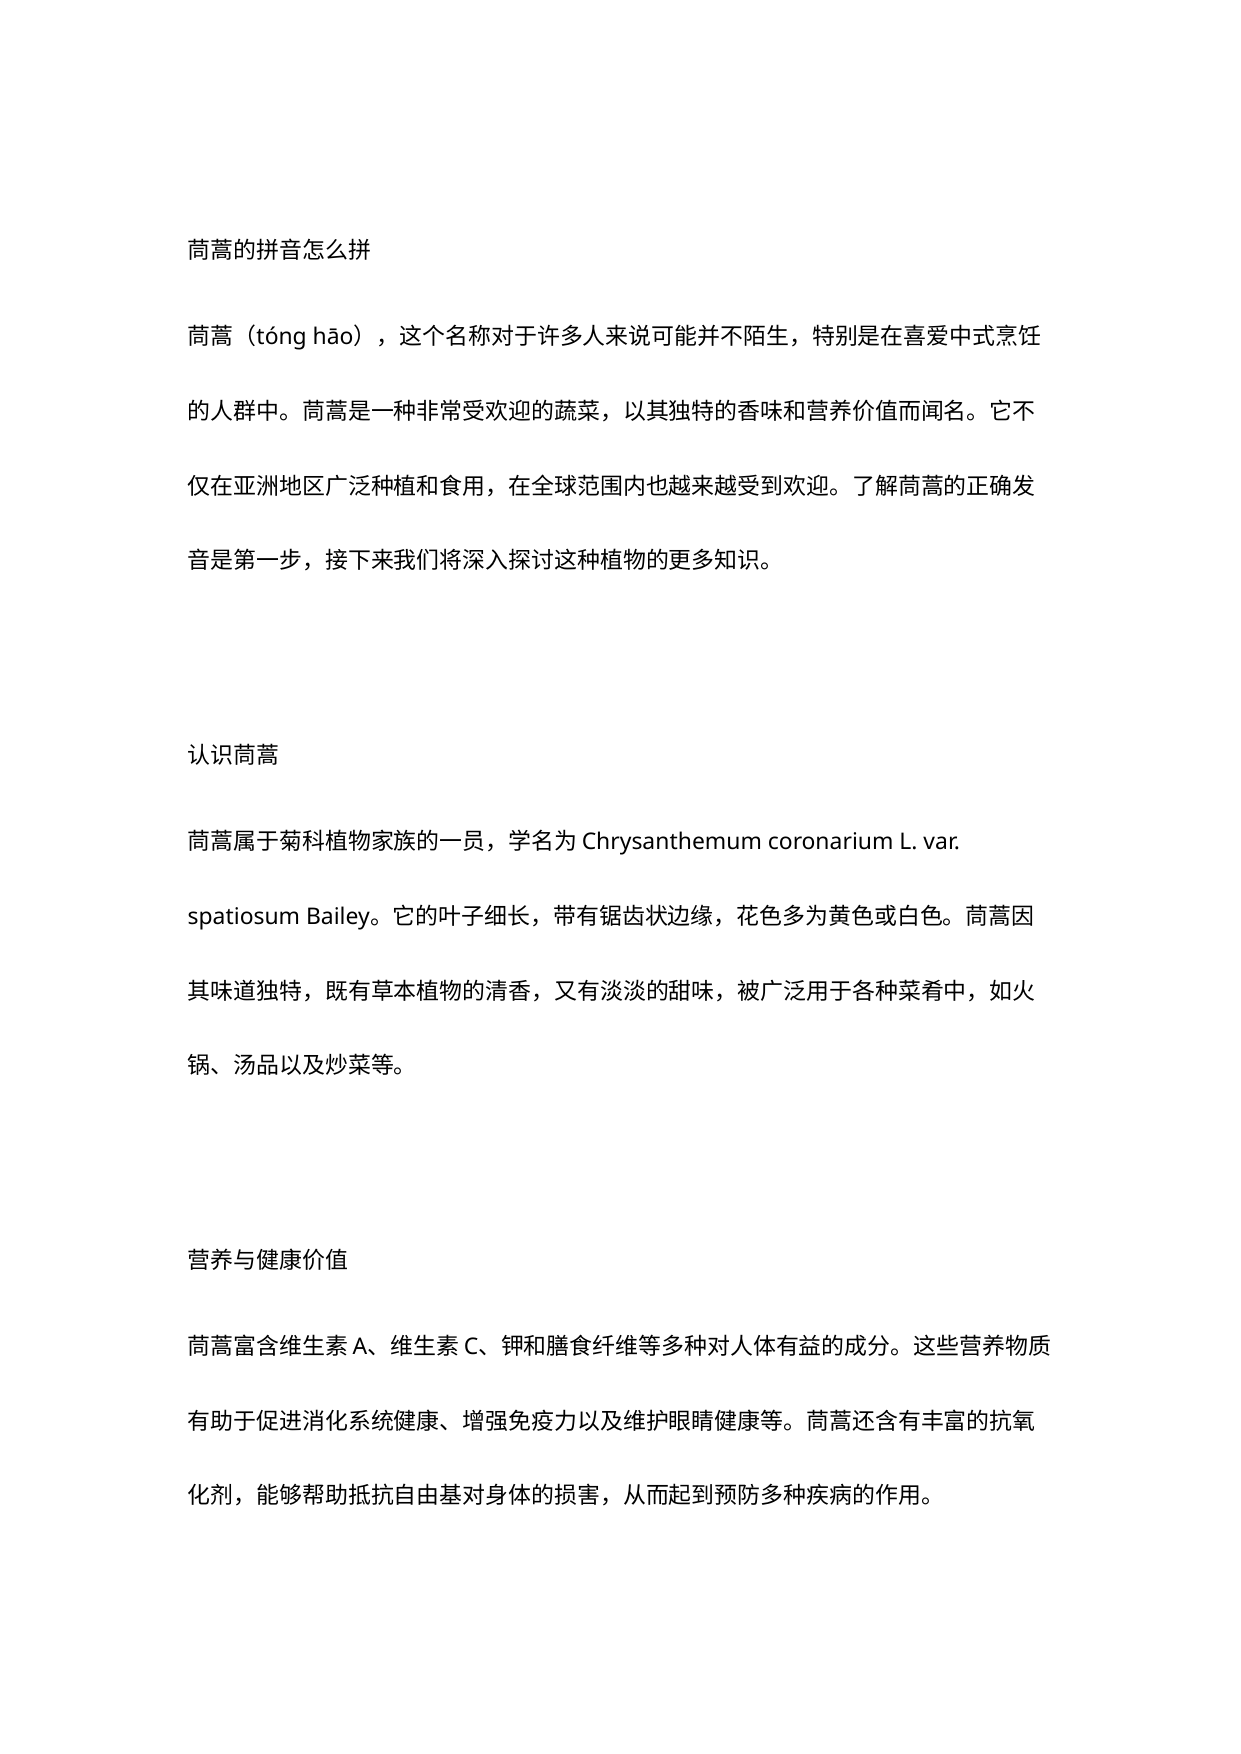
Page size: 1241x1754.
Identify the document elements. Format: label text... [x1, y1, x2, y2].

text 营养与健康价值 [187, 1226, 1053, 1291]
text 认识茼蒿 [187, 721, 1053, 786]
text 茼蒿（tóng hāo），这个名称对于许多人来说可能并不陌生，特别是在喜爱中式烹饪的人群中。茼蒿是一种非常受欢迎的蔬菜，以其独特的香味和营养价值而闻名。它不仅在亚洲地区广泛种植和食用，在全球范围内也越来越受到欢迎。了解茼蒿的正确发音是第一步，接下来我们将深入探讨这种植物的更多知识。 [187, 302, 1053, 591]
text 茼蒿富含维生素A、维生素C、钾和膳食纤维等多种对人体有益的成分。这些营养物质有助于促进消化系统健康、增强免疫力以及维护眼睛健康等。茼蒿还含有丰富的抗氧化剂，能够帮助抵抗自由基对身体的损害，从而起到预防多种疾病的作用。 [187, 1312, 1053, 1527]
text 茼蒿属于菊科植物家族的一员，学名为Chrysanthemum coronarium L. var. spatiosum Bailey。它的叶子细长，带有锯齿状边缘，花色多为黄色或白色。茼蒿因其味道独特，既有草本植物的清香，又有淡淡的甜味，被广泛用于各种菜肴中，如火锅、汤品以及炒菜等。 [187, 807, 1053, 1096]
text 茼蒿的拼音怎么拼 [187, 216, 1053, 281]
